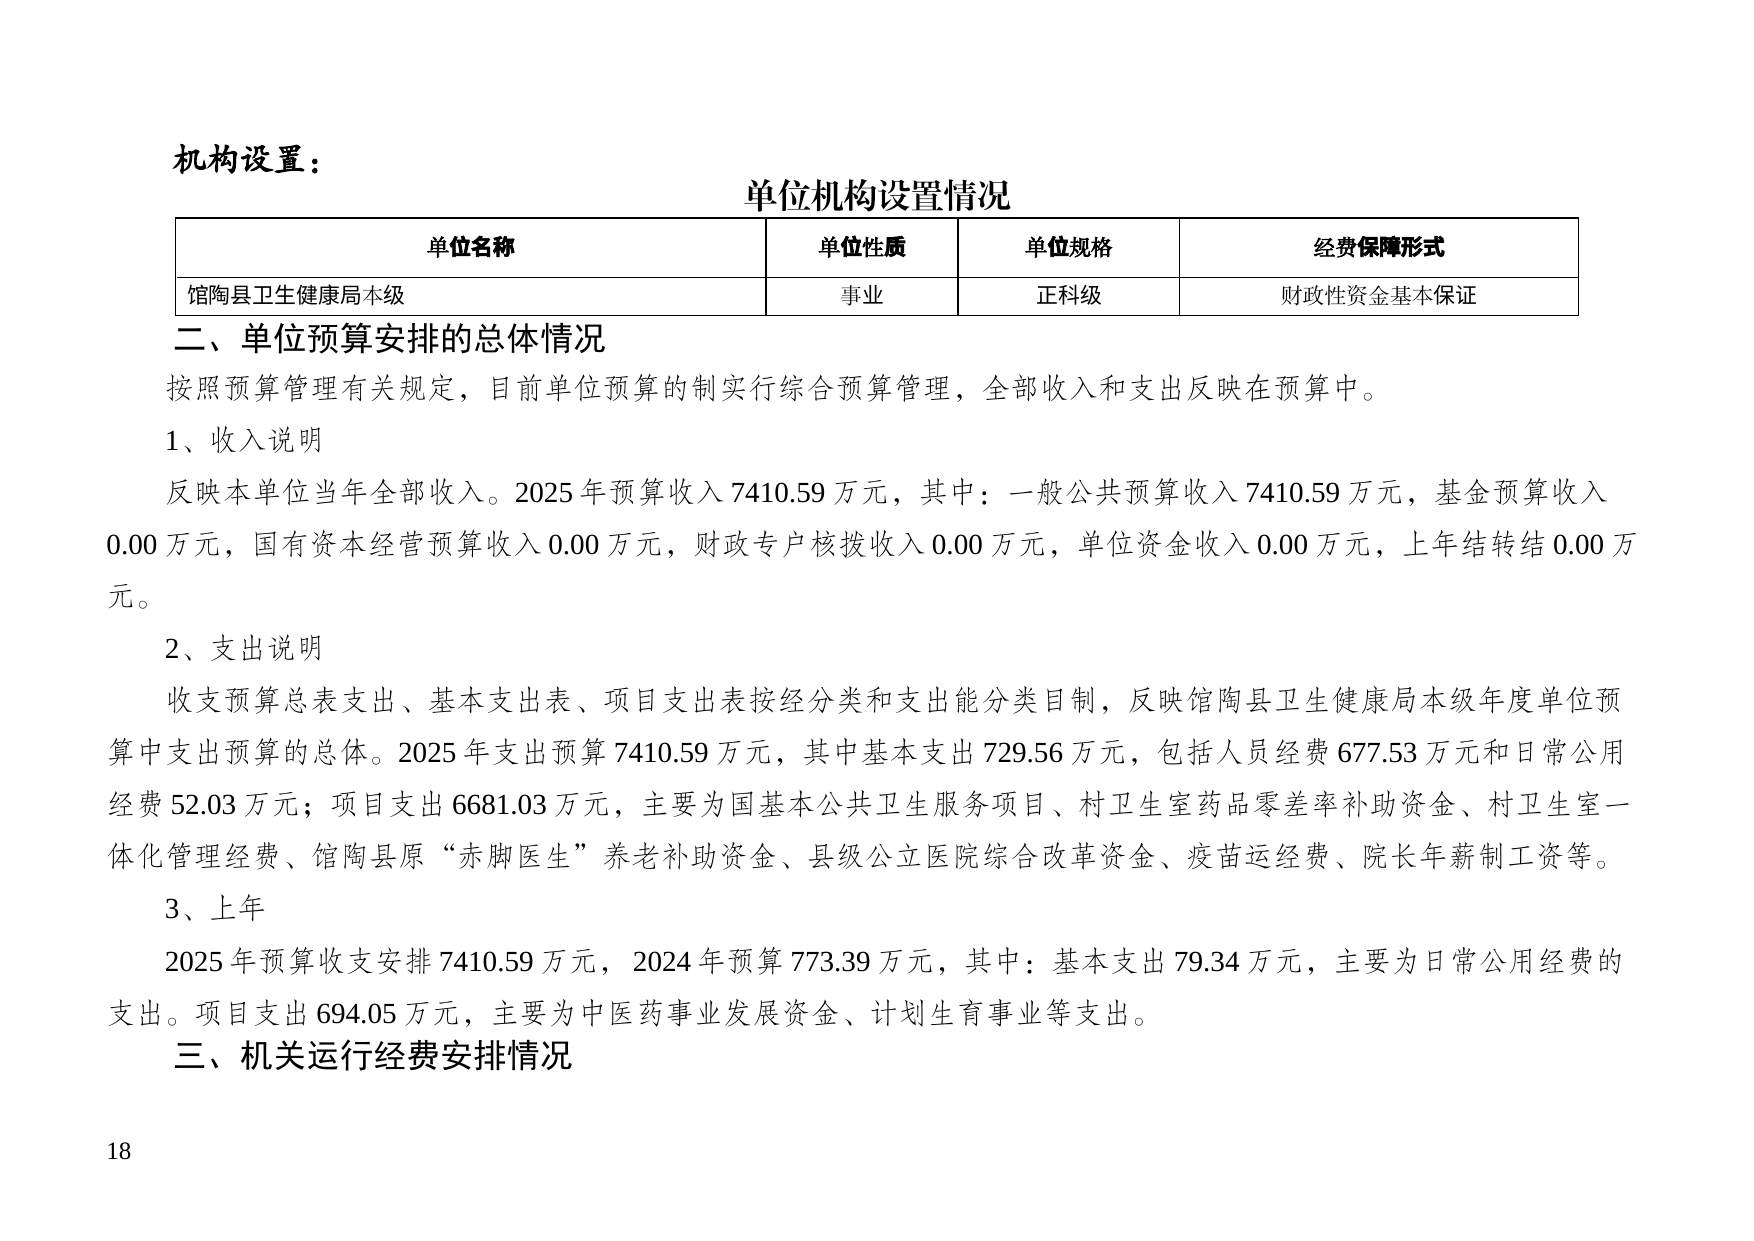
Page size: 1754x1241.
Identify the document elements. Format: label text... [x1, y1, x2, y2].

text 2025年预算收支安排7410.59万元，较2024年预算减少773.39万元，其中：基本支出减少79.34万元，主要为减少了日常公用经费的支出。项目支出减少694.05万元，主要为减少了中医药事业发展资金、计划生育事业等支出。 [106, 929, 1648, 1033]
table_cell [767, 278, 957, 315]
text 2、支出说明 [106, 617, 1648, 669]
text 反映本单位当年全部收入。2025年预算收入7410.59万元，其中：一般公共预算收入7410.59万元，基金预算收入0.00万元，国有资本经营预算收入0.00万元，财政专户核拨收入0.00万元，单位资金收入0.00万元，上年结转结余0.00万元。 [106, 461, 1648, 617]
text 二、单位预算安排的总体情况 [106, 317, 1648, 355]
text 收支预算总表支出栏、基本支出表、项目支出表按经济分类和支出功能分类科目编制，反映馆陶县卫生健康局本级年度单位预算中支出预算的总体情况。2025年支出预算7410.59万元，其中基本支出729.56万元，包括人员经费677.53万元和日常公用经费52.03万元；项目支出6681.03万元，主要为国家基本公共卫生服务项目、村卫生室药品零差率补助资金、村卫生室一体化管理经费、馆陶县原“赤脚医生”养老补助资金、县级公立医院综合改革资金、疫苗储运经费、院长年薪制工资等。 [106, 669, 1648, 877]
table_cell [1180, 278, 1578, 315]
text 1、收入说明 [106, 408, 1648, 461]
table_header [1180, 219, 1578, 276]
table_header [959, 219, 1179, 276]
text 3、比上年增减情况 [106, 877, 1648, 929]
text 单位机构设置情况 [106, 178, 1648, 217]
text 机构设置： [106, 142, 1648, 178]
text 按照预算管理有关规定，目前单位预算的编制实行综合预算管理，即全部收入和支出都反映在预算中。 [106, 356, 1648, 408]
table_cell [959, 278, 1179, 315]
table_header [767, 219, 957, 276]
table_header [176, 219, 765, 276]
text 三、机关运行经费安排情况 [106, 1034, 1648, 1073]
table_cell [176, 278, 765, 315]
